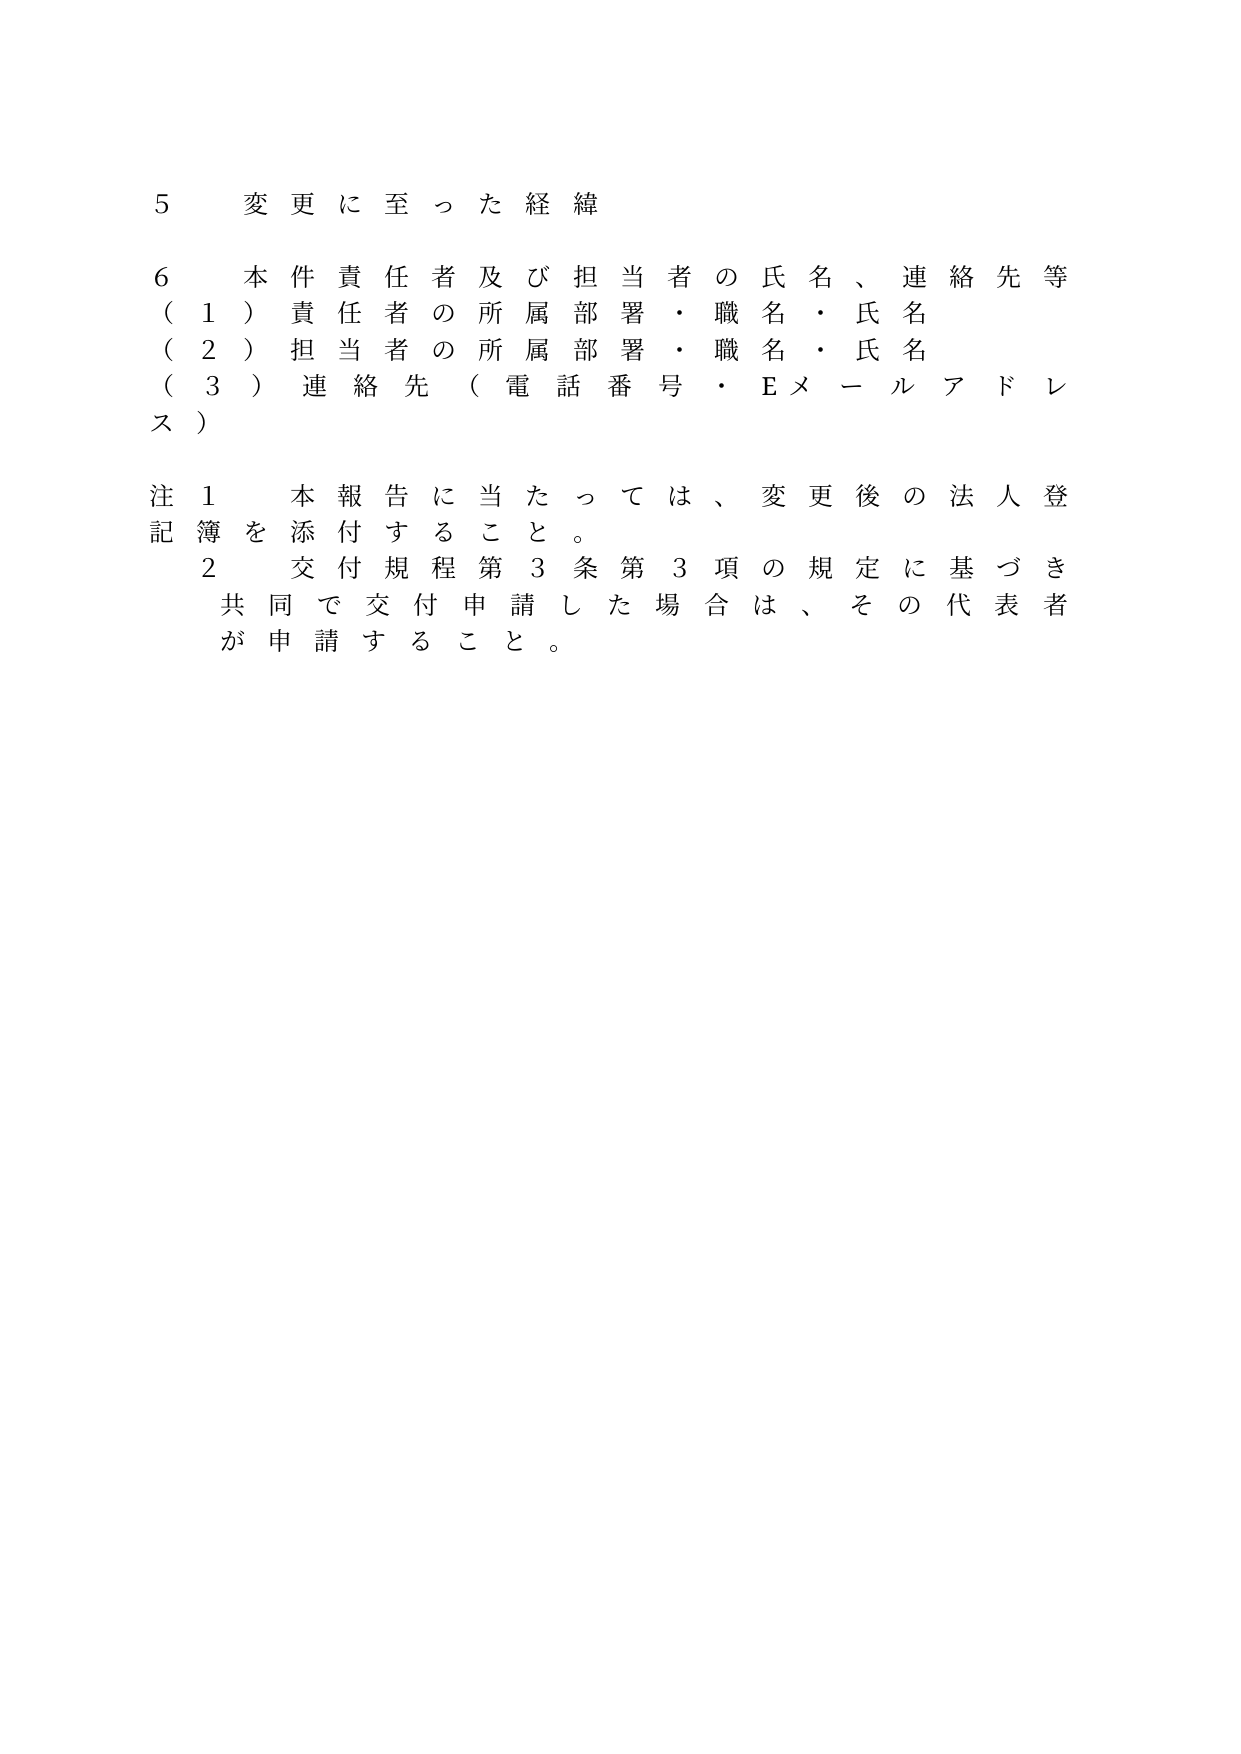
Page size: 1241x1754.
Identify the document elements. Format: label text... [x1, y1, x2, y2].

text ６ 本件責任者及び担当者の氏名、連絡先等 [149, 257, 1091, 294]
text ５ 変更に至った経緯 [149, 184, 1091, 221]
text 注１ 本報告に当たっては、変更後の法人登記簿を添付すること。 [149, 476, 1091, 549]
text ２ 交付規程第３条第３項の規定に基づき共同で交付申請した場合は、その代表者が申請すること。 [149, 549, 1091, 658]
text （３）連絡先（電話番号・Eメールアドレス） [149, 367, 1091, 439]
text （１）責任者の所属部署・職名・氏名 [149, 294, 1091, 330]
text （２）担当者の所属部署・職名・氏名 [149, 330, 1091, 367]
